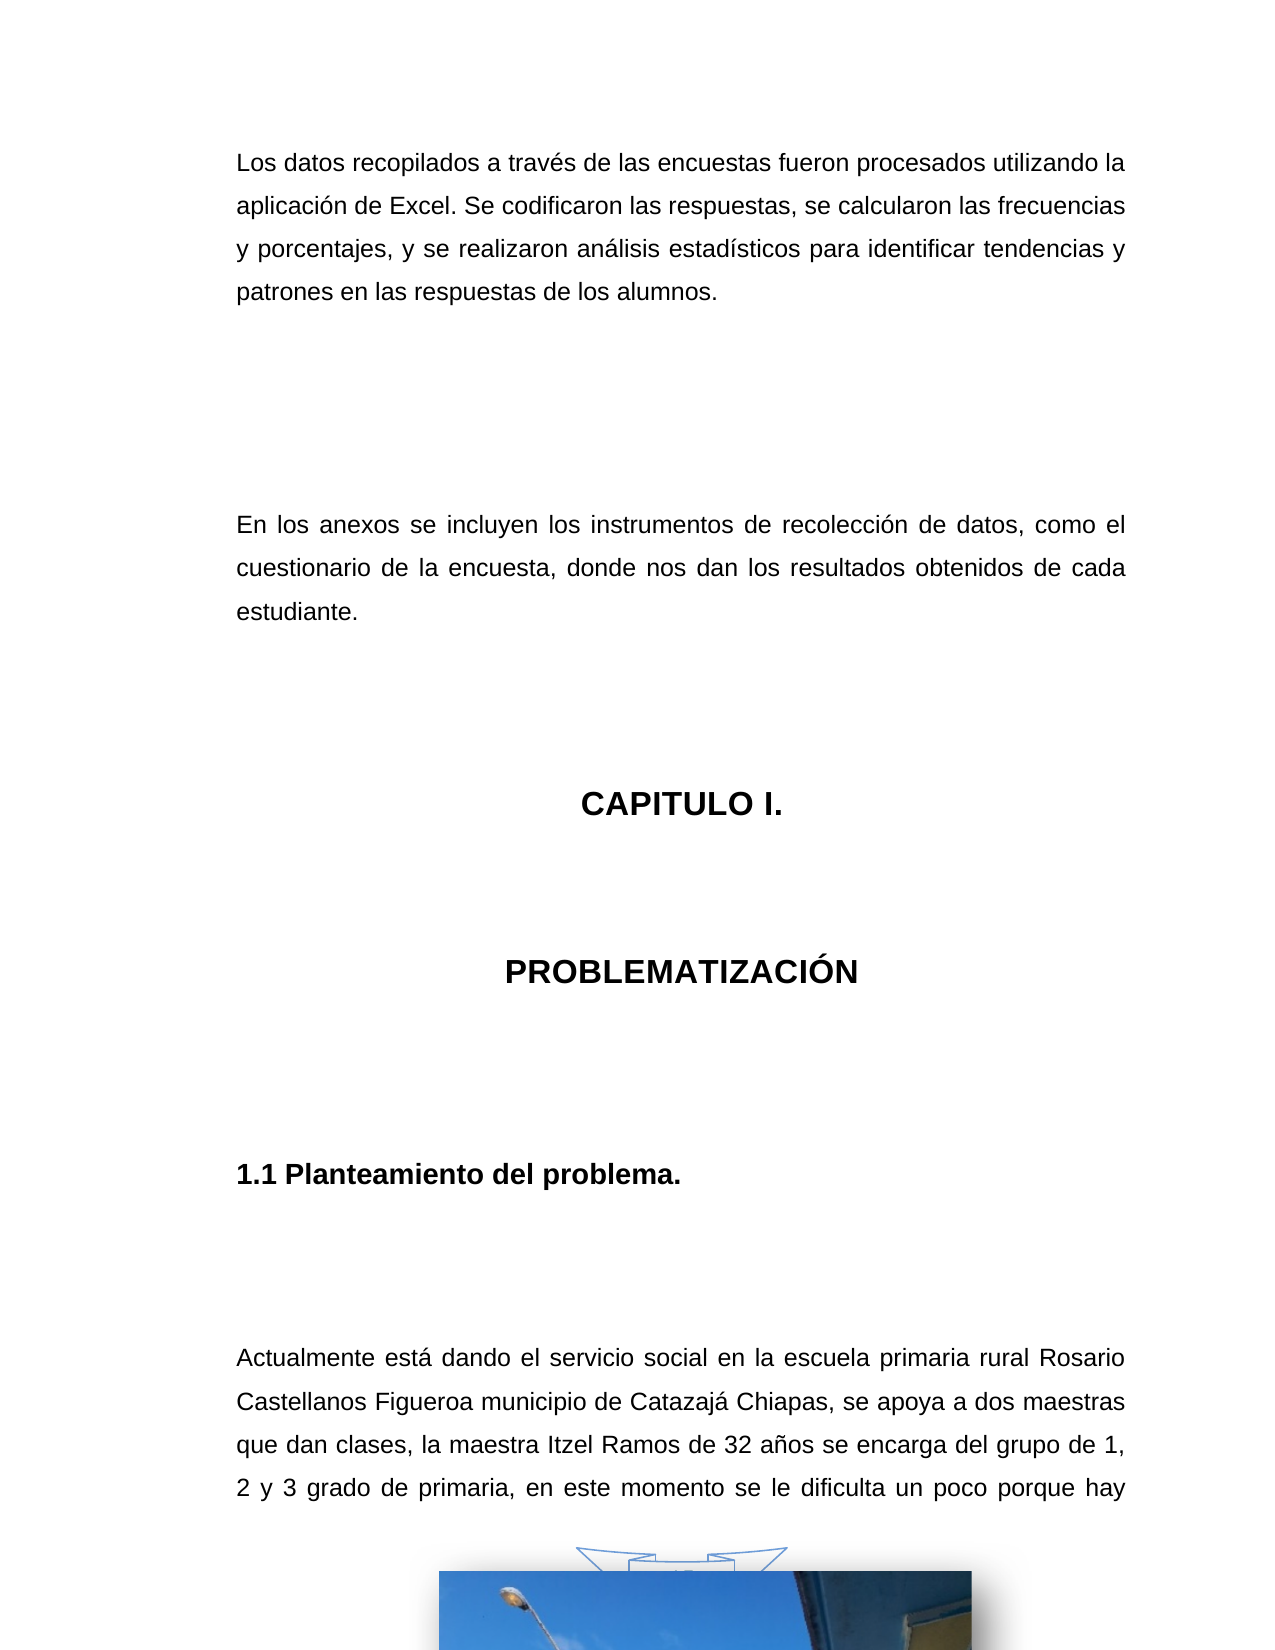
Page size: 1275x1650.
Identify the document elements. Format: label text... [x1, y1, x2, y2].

subtitle 1.1 Planteamiento del problema. [236, 1157, 1127, 1191]
subtitle PROBLEMATIZACIÓN [236, 952, 1127, 991]
subtitle CAPITULO I. [236, 784, 1127, 823]
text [236, 1343, 1127, 1502]
text Los datos recopilados a través de las encuestas fueron procesados utilizando la aplicación de Excel. Se codificaron las respuestas, se calcularon las frecuencias y porcentajes, y se realizaron análisis estadísticos para identificar tendencias y patrones en las respuestas de los alumnos. [236, 148, 1127, 306]
text En los anexos se incluyen los instrumentos de recolección de datos, como el cuestionario de la encuesta, donde nos dan los resultados obtenidos de cada estudiante. [236, 510, 1127, 625]
picture [439, 1571, 972, 1650]
